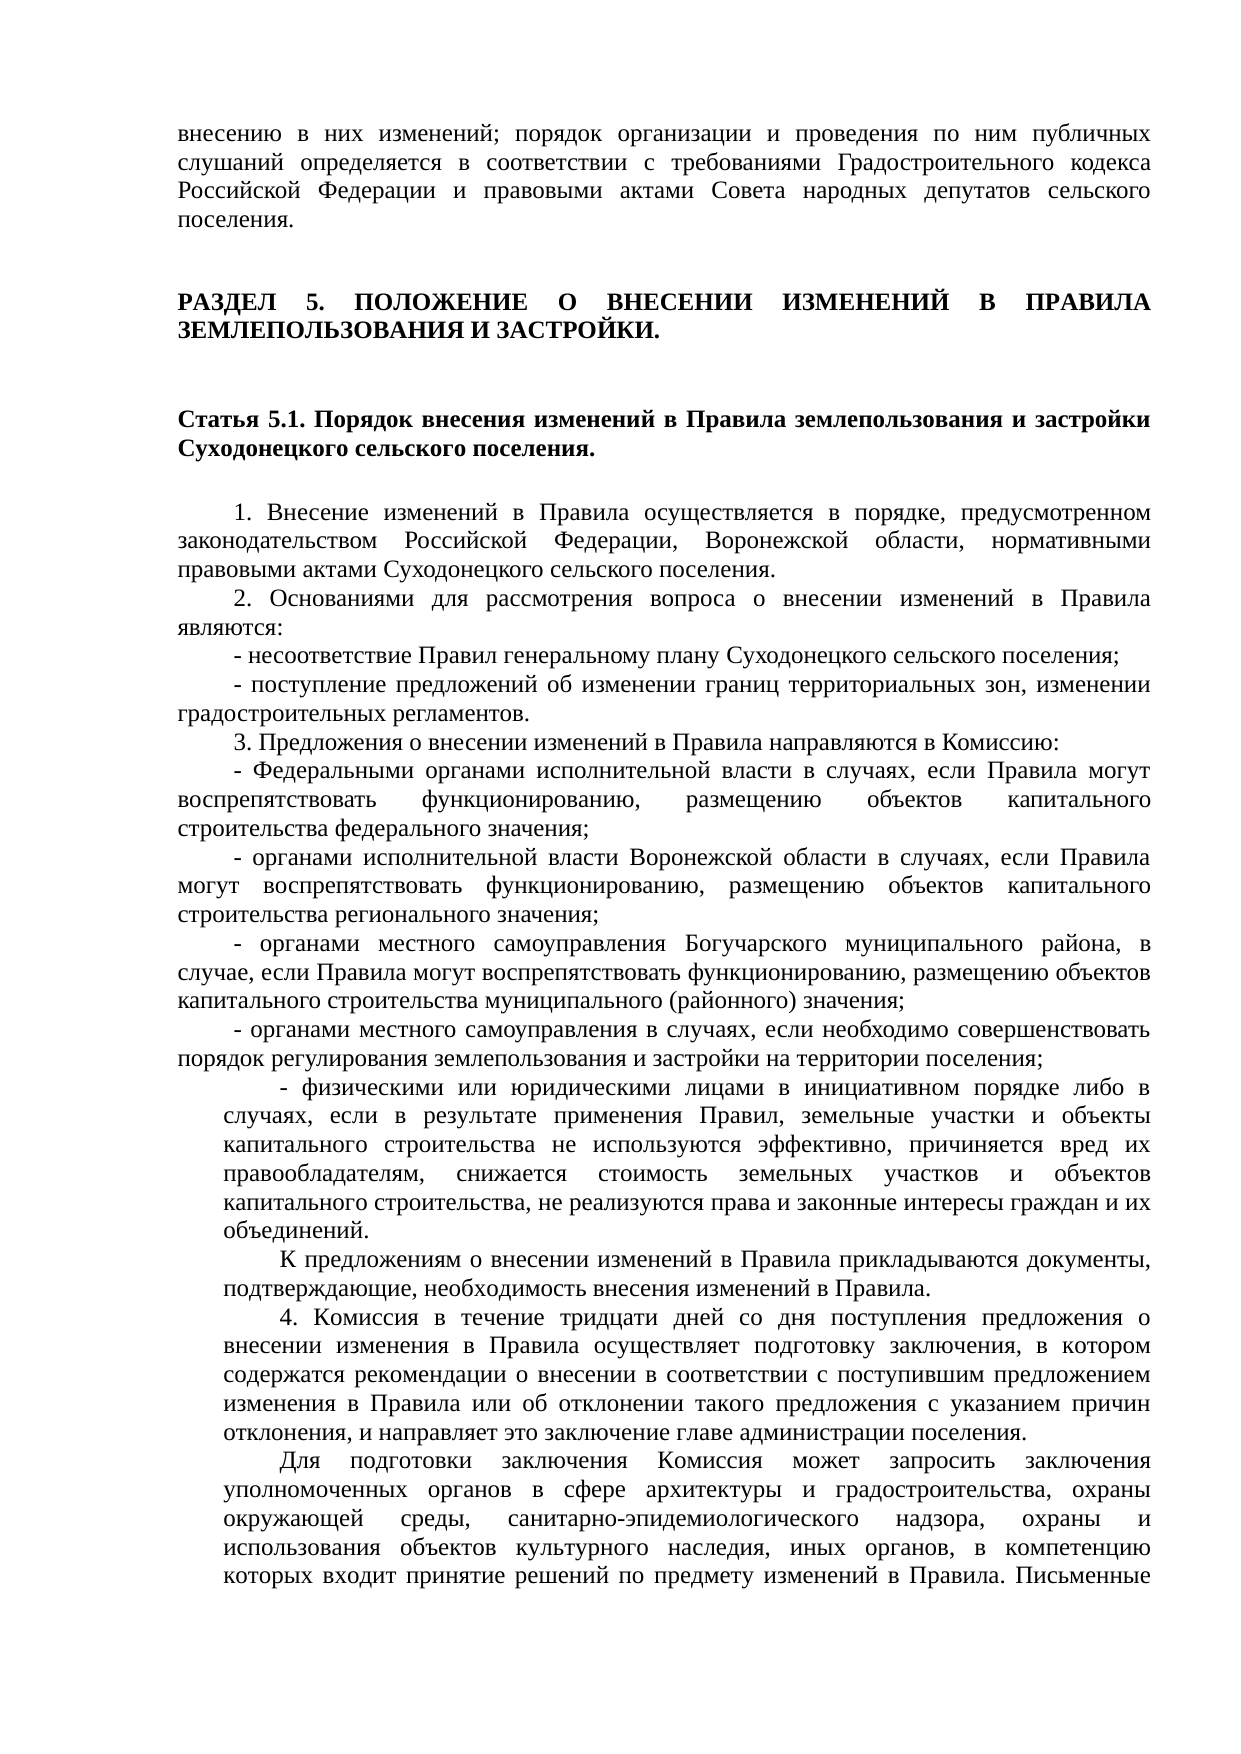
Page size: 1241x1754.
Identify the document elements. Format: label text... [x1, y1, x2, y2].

subtitle Статья 5.1. Порядок внесения изменений в Правила землепользования и застройки Суходонецкого сельского поселения. [177, 404, 1152, 462]
text 1. Внесение изменений в Правила осуществляется в порядке, предусмотренном законодательством Российской Федерации, Воронежской области, нормативными правовыми актами Суходонецкого сельского поселения. [177, 497, 1152, 583]
text - физическими или юридическими лицами в инициативном порядке либо в случаях, если в результате применения Правил, земельные участки и объекты капитального строительства не используются эффективно, причиняется вред их правообладателям, снижается стоимость земельных участков и объектов капитального строительства, не реализуются права и законные интересы граждан и их объединений. [223, 1072, 1152, 1244]
text - поступление предложений об изменении границ территориальных зон, изменении градостроительных регламентов. [177, 669, 1152, 727]
text - органами местного самоуправления в случаях, если необходимо совершенствовать порядок регулирования землепользования и застройки на территории поселения; [177, 1014, 1152, 1072]
text - органами местного самоуправления Богучарского муниципального района, в случае, если Правила могут воспрепятствовать функционированию, размещению объектов капитального строительства муниципального (районного) значения; [177, 928, 1152, 1014]
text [223, 1446, 1152, 1589]
text 4. Комиссия в течение тридцати дней со дня поступления предложения о внесении изменения в Правила осуществляет подготовку заключения, в котором содержатся рекомендации о внесении в соответствии с поступившим предложением изменения в Правила или об отклонении такого предложения с указанием причин отклонения, и направляет это заключение главе администрации поселения. [223, 1302, 1152, 1446]
text 2. Основаниями для рассмотрения вопроса о внесении изменений в Правила являются: [177, 583, 1152, 641]
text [177, 118, 1152, 233]
text 3. Предложения о внесении изменений в Правила направляются в Комиссию: [177, 727, 1152, 756]
subtitle Раздел 5. Положение о внесении изменений в Правила землепользования и застройки. [177, 287, 1152, 344]
text - Федеральными органами исполнительной власти в случаях, если Правила могут воспрепятствовать функционированию, размещению объектов капитального строительства федерального значения; [177, 756, 1152, 842]
text К предложениям о внесении изменений в Правила прикладываются документы, подтверждающие, необходимость внесения изменений в Правила. [223, 1244, 1152, 1302]
text - органами исполнительной власти Воронежской области в случаях, если Правила могут воспрепятствовать функционированию, размещению объектов капитального строительства регионального значения; [177, 842, 1152, 928]
text - несоответствие Правил генеральному плану Суходонецкого сельского поселения; [177, 641, 1152, 669]
